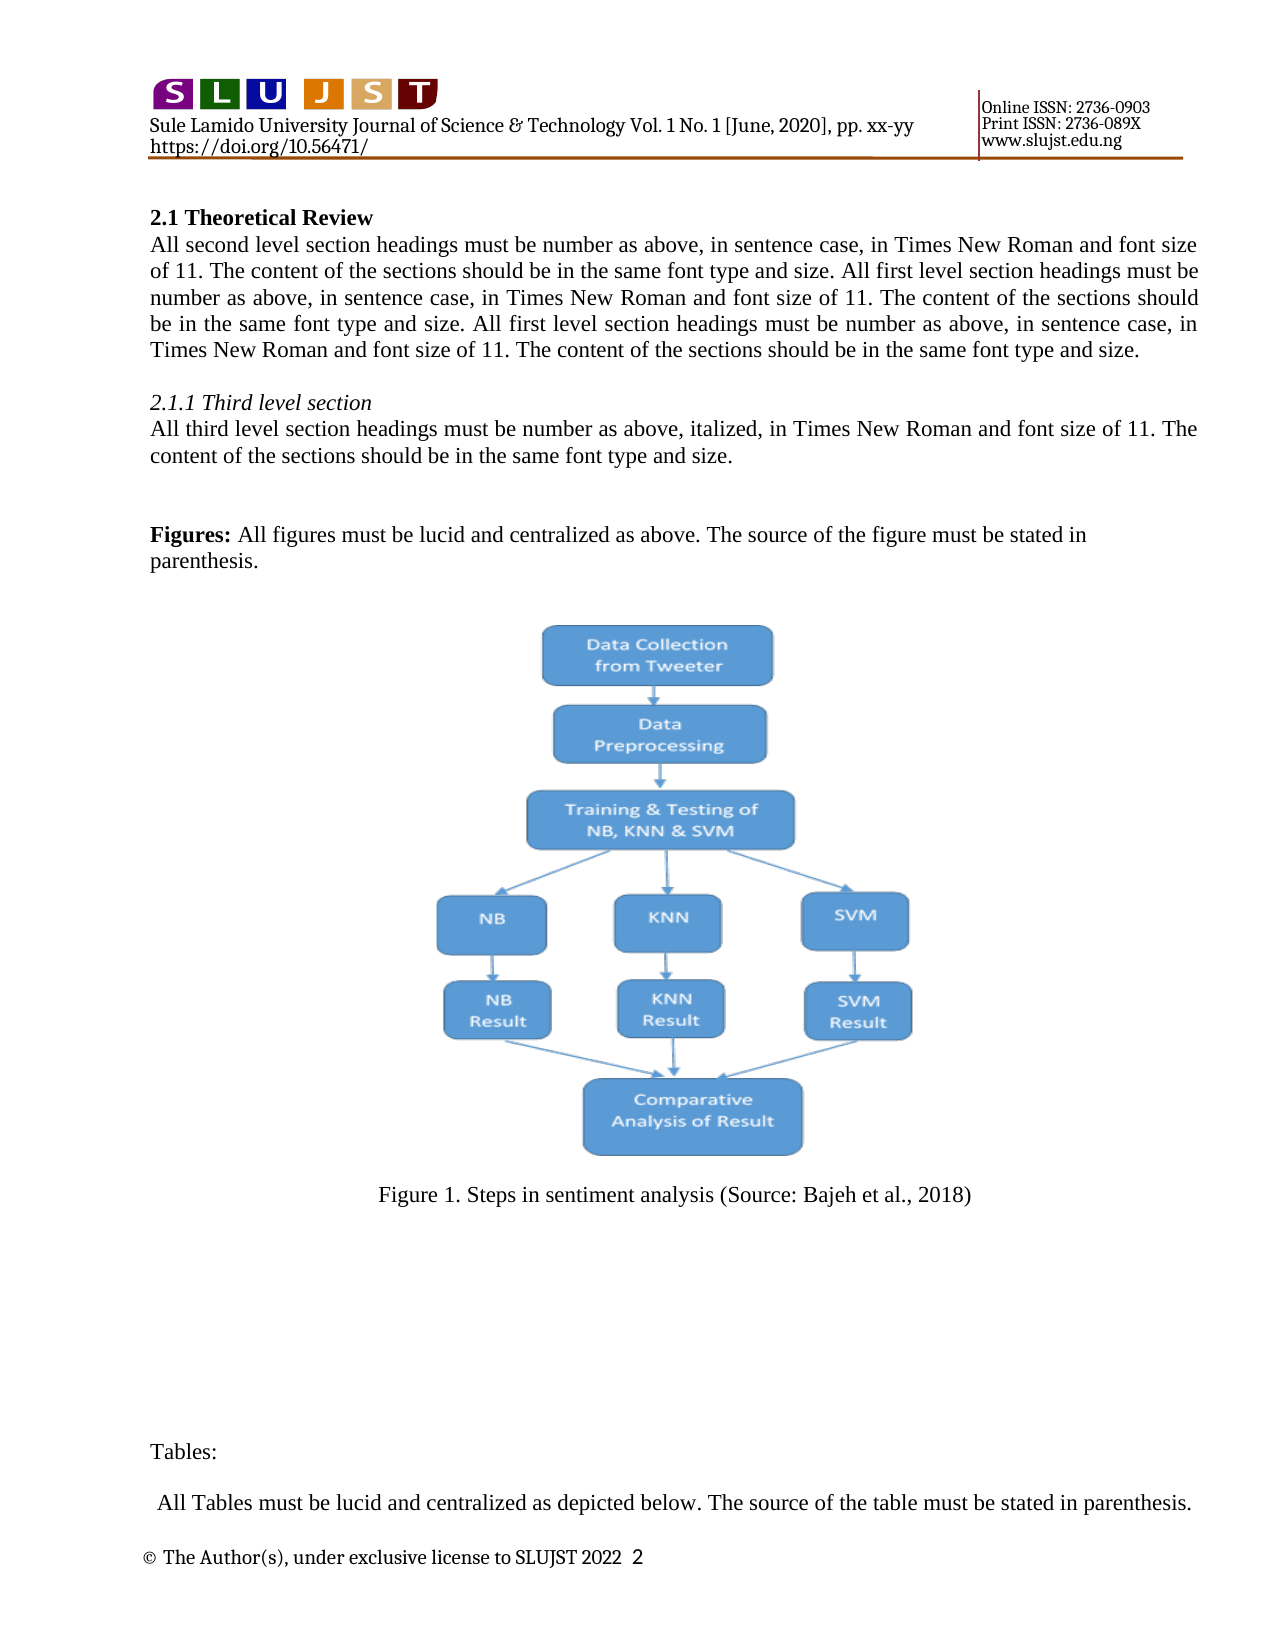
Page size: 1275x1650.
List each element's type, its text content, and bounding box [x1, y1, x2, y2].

text 2.1 Theoretical Review [150, 204, 1200, 231]
text All Tables must be lucid and centralized as depicted below. The source of the table must be stated in parenthesis. [150, 1489, 1200, 1516]
text Tables: [150, 1438, 1200, 1464]
text 2.1.1 Third level section [150, 389, 1200, 415]
picture [436, 625, 914, 1157]
text All third level section headings must be number as above, italized, in Times New Roman and font size of 11. The content of the sections should be in the same font type and size. [150, 415, 1200, 468]
text All second level section headings must be number as above, in sentence case, in Times New Roman and font size of 11. The content of the sections should be in the same font type and size. All first level section headings must be number as above, in sentence case, in Times New Roman and font size of 11. The content of the sections should be in the same font type and size. All first level section headings must be number as above, in sentence case, in Times New Roman and font size of 11. The content of the sections should be in the same font type and size. [150, 231, 1200, 363]
text Figure 1. Steps in sentiment analysis (Source: Bajeh et al., 2018) [150, 1181, 1200, 1208]
text Figures: All figures must be lucid and centralized as above. The source of the figure must be stated in parenthesis. [150, 521, 1200, 574]
